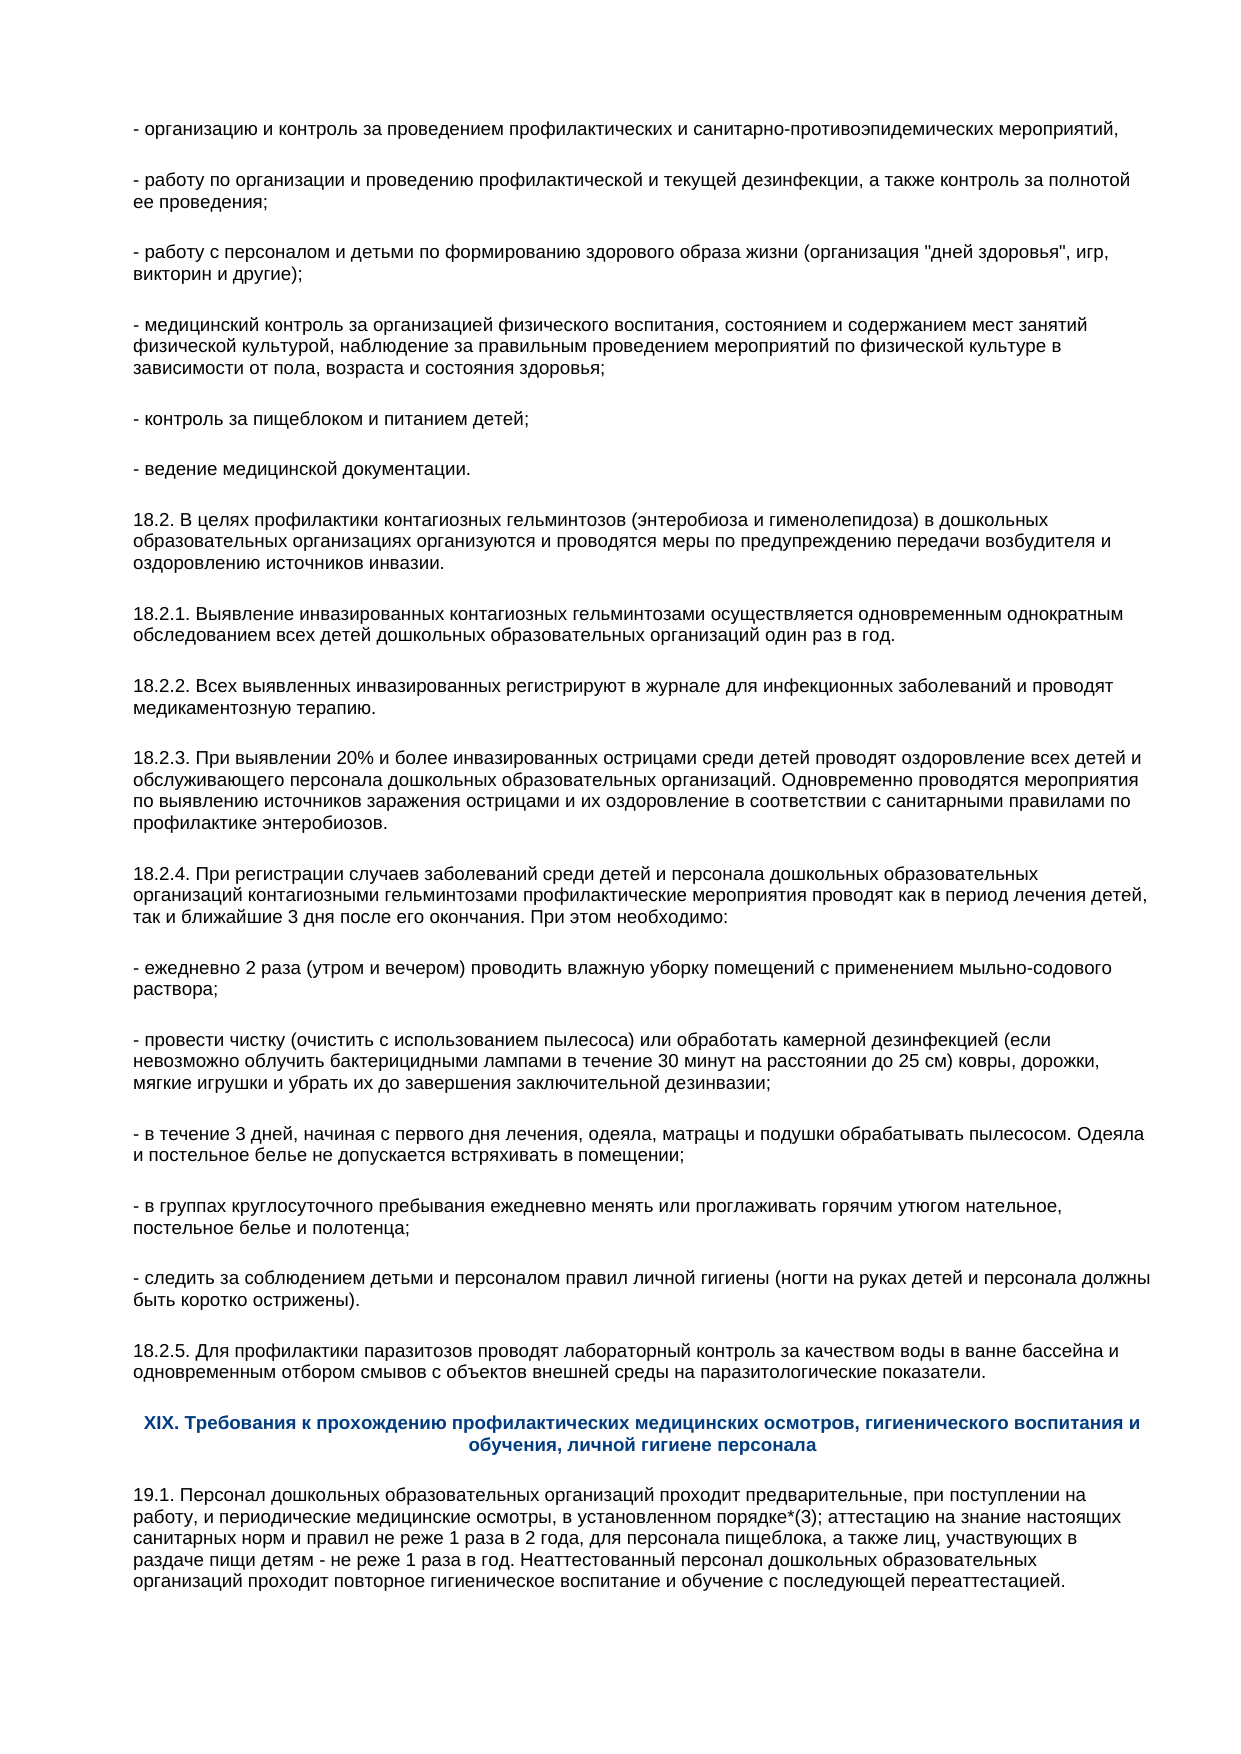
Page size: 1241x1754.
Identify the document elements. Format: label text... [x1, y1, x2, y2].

text - следить за соблюдением детьми и персоналом правил личной гигиены (ногти на руках детей и персонала должны быть коротко острижены). [133, 1267, 1152, 1310]
text 18.2.4. При регистрации случаев заболеваний среди детей и персонала дошкольных образовательных организаций контагиозными гельминтозами профилактические мероприятия проводят как в период лечения детей, так и ближайшие 3 дня после его окончания. При этом необходимо: [133, 863, 1152, 927]
text - ведение медицинской документации. [133, 458, 1152, 479]
text 18.2.1. Выявление инвазированных контагиозных гельминтозами осуществляется одновременным однократным обследованием всех детей дошкольных образовательных организаций один раз в год. [133, 603, 1152, 646]
text - организацию и контроль за проведением профилактических и санитарно-противоэпидемических мероприятий, [133, 118, 1152, 140]
text - ежедневно 2 раза (утром и вечером) проводить влажную уборку помещений с применением мыльно-содового раствора; [133, 956, 1152, 999]
text 18.2.5. Для профилактики паразитозов проводят лабораторный контроль за качеством воды в ванне бассейна и одновременным отбором смывов с объектов внешней среды на паразитологические показатели. [133, 1339, 1152, 1383]
text - в группах круглосуточного пребывания ежедневно менять или проглаживать горячим утюгом нательное, постельное белье и полотенца; [133, 1195, 1152, 1238]
text - работу по организации и проведению профилактической и текущей дезинфекции, а также контроль за полнотой ее проведения; [133, 169, 1152, 212]
text - в течение 3 дней, начиная с первого дня лечения, одеяла, матрацы и подушки обрабатывать пылесосом. Одеяла и постельное белье не допускается встряхивать в помещении; [133, 1123, 1152, 1166]
text - контроль за пищеблоком и питанием детей; [133, 407, 1152, 429]
text - медицинский контроль за организацией физического воспитания, состоянием и содержанием мест занятий физической культурой, наблюдение за правильным проведением мероприятий по физической культуре в зависимости от пола, возраста и состояния здоровья; [133, 313, 1152, 378]
text XIX. Требования к прохождению профилактических медицинских осмотров, гигиенического воспитания и обучения, личной гигиене персонала [133, 1412, 1152, 1455]
text 19.1. Персонал дошкольных образовательных организаций проходит предварительные, при поступлении на работу, и периодические медицинские осмотры, в установленном порядке*(3); аттестацию на знание настоящих санитарных норм и правил не реже 1 раза в 2 года, для персонала пищеблока, а также лиц, участвующих в раздаче пищи детям - не реже 1 раза в год. Неаттестованный персонал дошкольных образовательных организаций проходит повторное гигиеническое воспитание и обучение с последующей переаттестацией. [133, 1484, 1152, 1592]
text 18.2.3. При выявлении 20% и более инвазированных острицами среди детей проводят оздоровление всех детей и обслуживающего персонала дошкольных образовательных организаций. Одновременно проводятся мероприятия по выявлению источников заражения острицами и их оздоровление в соответствии с санитарными правилами по профилактике энтеробиозов. [133, 747, 1152, 833]
text 18.2.2. Всех выявленных инвазированных регистрируют в журнале для инфекционных заболеваний и проводят медикаментозную терапию. [133, 675, 1152, 718]
text - работу с персоналом и детьми по формированию здорового образа жизни (организация "дней здоровья", игр, викторин и другие); [133, 241, 1152, 284]
text - провести чистку (очистить с использованием пылесоса) или обработать камерной дезинфекцией (если невозможно облучить бактерицидными лампами в течение 30 минут на расстоянии до 25 см) ковры, дорожки, мягкие игрушки и убрать их до завершения заключительной дезинвазии; [133, 1029, 1152, 1093]
text 18.2. В целях профилактики контагиозных гельминтозов (энтеробиоза и гименолепидоза) в дошкольных образовательных организациях организуются и проводятся меры по предупреждению передачи возбудителя и оздоровлению источников инвазии. [133, 509, 1152, 573]
